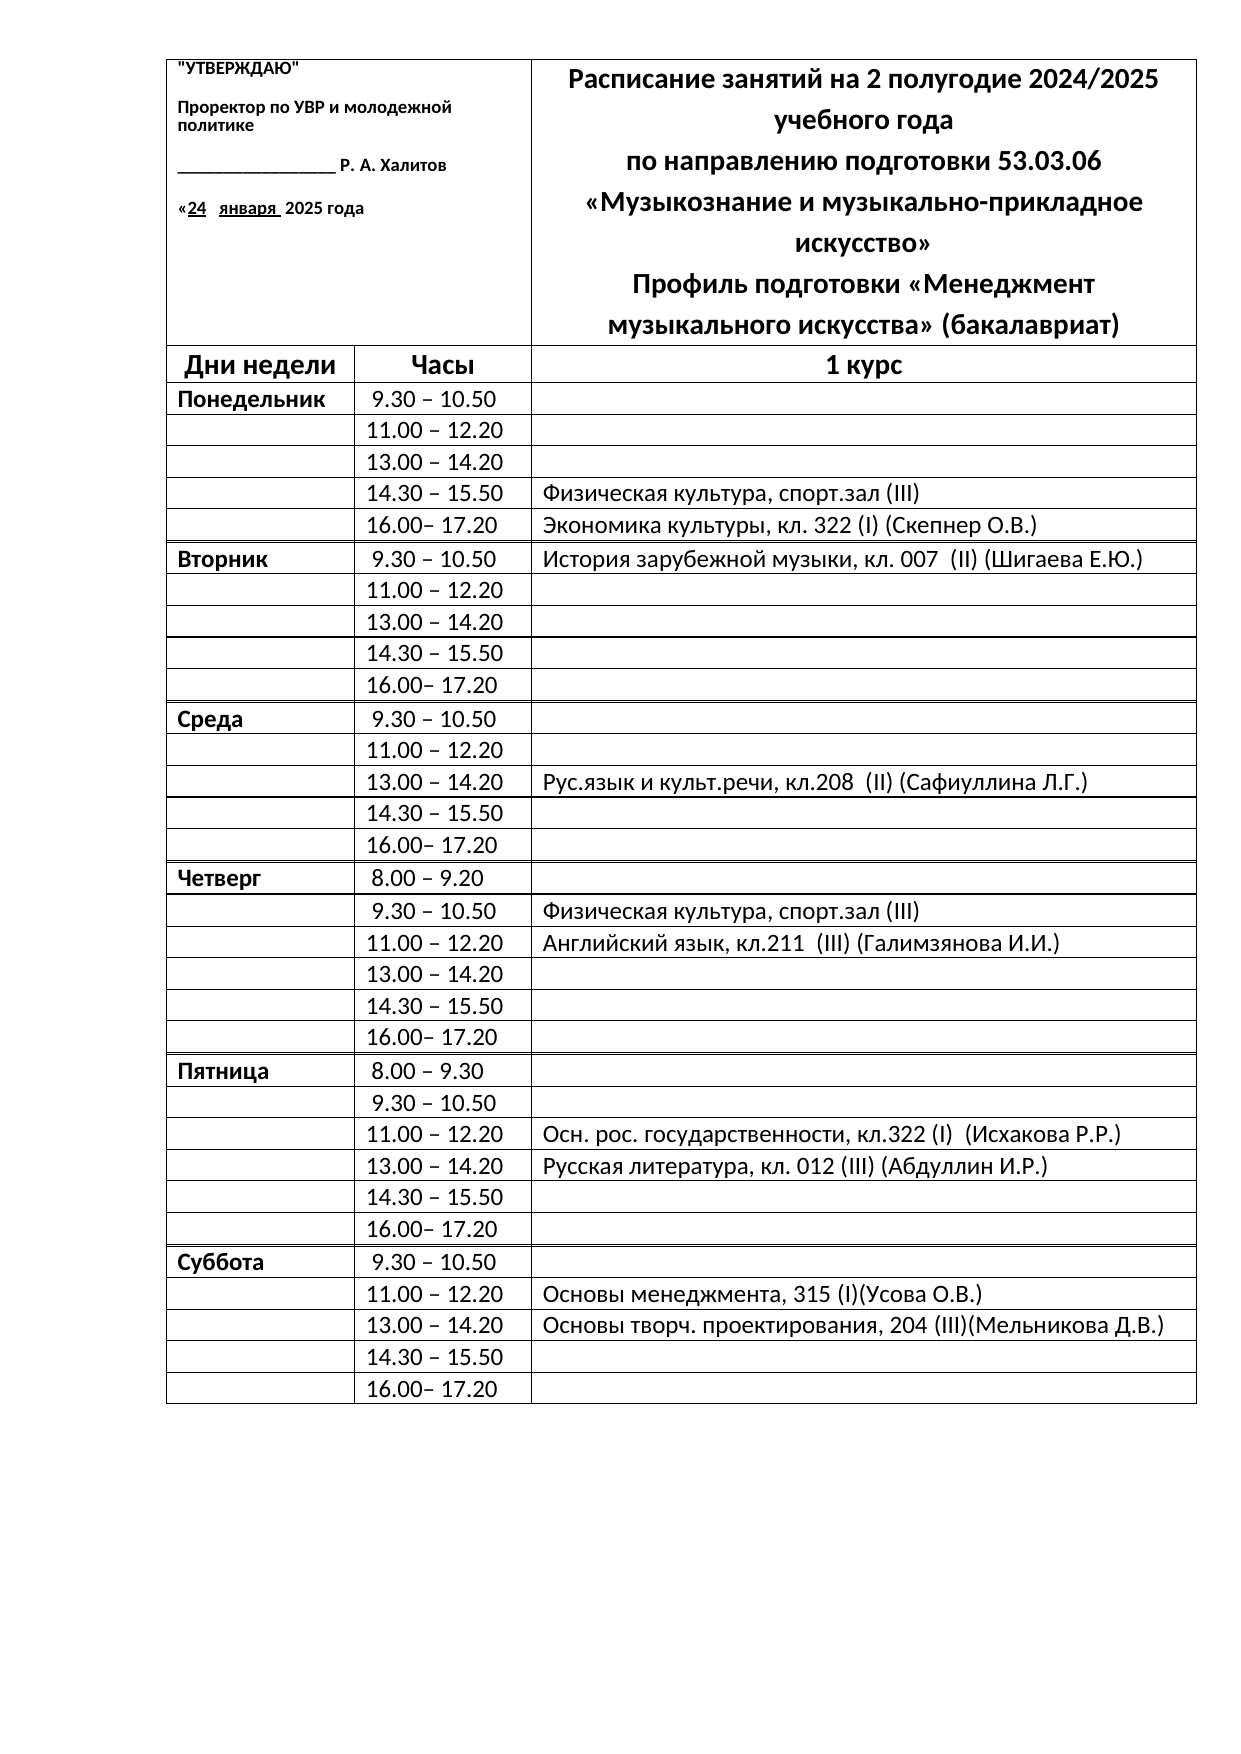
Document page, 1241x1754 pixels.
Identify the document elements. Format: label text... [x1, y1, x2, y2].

table_cell [532, 798, 1196, 828]
table_cell Английский язык, кл.211 (III) (Галимзянова И.И.) [532, 927, 1196, 957]
table_cell 8.00 – 9.30 [355, 1055, 531, 1086]
table_cell 13.00 – 14.20 [355, 958, 531, 989]
table_cell [532, 1373, 1196, 1403]
table_cell [167, 478, 354, 508]
table_cell [167, 446, 354, 477]
table_cell Осн. рос. государственности, кл.322 (I) (Исхакова Р.Р.) [532, 1118, 1196, 1149]
table_cell 9.30 – 10.50 [355, 543, 531, 573]
table_cell Основы творч. проектирования, 204 (III)(Мельникова Д.В.) [532, 1310, 1196, 1340]
table_cell Вторник [167, 543, 354, 573]
table_cell [167, 958, 354, 989]
table_cell 11.00 – 12.20 [355, 415, 531, 445]
table_cell [167, 1310, 354, 1340]
table_cell 9.30 – 10.50 [355, 1247, 531, 1277]
table_cell Физическая культура, спорт.зал (III) [532, 895, 1196, 926]
table_cell 11.00 – 12.20 [355, 574, 531, 605]
table_cell [167, 1150, 354, 1180]
table_cell 13.00 – 14.20 [355, 606, 531, 636]
table_cell [532, 703, 1196, 733]
table_cell [532, 638, 1196, 668]
table_cell 11.00 – 12.20 [355, 927, 531, 957]
table_cell Дни недели [167, 346, 354, 382]
table_header Расписание занятий на 2 полугодие 2024/2025 учебного года по направлению подготовки 53.03.06 «Музыкознание и музыкально-прикладное искусство» Профиль подготовки «Менеджмент музыкального искусства» (бакалавриат) [532, 60, 1196, 345]
table_cell 16.00– 17.20 [355, 1373, 531, 1403]
table_cell [167, 895, 354, 926]
table_cell [167, 1087, 354, 1117]
table_cell [532, 415, 1196, 445]
table_cell 13.00 – 14.20 [355, 766, 531, 796]
table_cell 16.00– 17.20 [355, 829, 531, 859]
table_cell [167, 509, 354, 540]
table_cell [167, 1213, 354, 1243]
table_cell Основы менеджмента, 315 (I)(Усова О.В.) [532, 1278, 1196, 1309]
table_cell [532, 990, 1196, 1020]
table_cell Русская литература, кл. 012 (III) (Абдуллин И.Р.) [532, 1150, 1196, 1180]
table_cell [532, 1181, 1196, 1212]
table_cell Экономика культуры, кл. 322 (I) (Скепнер О.В.) [532, 509, 1196, 540]
table_cell [167, 1373, 354, 1403]
table_cell 9.30 – 10.50 [355, 703, 531, 733]
table_cell [167, 606, 354, 636]
table_cell Суббота [167, 1247, 354, 1277]
table_cell [532, 446, 1196, 477]
table_cell [532, 829, 1196, 859]
table_cell [532, 1341, 1196, 1372]
table_cell [532, 1087, 1196, 1117]
table_cell [167, 1181, 354, 1212]
table_cell 14.30 – 15.50 [355, 478, 531, 508]
table_cell Рус.язык и культ.речи, кл.208 (II) (Сафиуллина Л.Г.) [532, 766, 1196, 796]
table_cell [167, 669, 354, 699]
table_cell 16.00– 17.20 [355, 1213, 531, 1243]
table_cell Физическая культура, спорт.зал (III) [532, 478, 1196, 508]
table_cell [167, 1341, 354, 1372]
table_cell 14.30 – 15.50 [355, 990, 531, 1020]
table_cell 11.00 – 12.20 [355, 1118, 531, 1149]
table_cell [532, 1055, 1196, 1086]
table_cell Понедельник [167, 383, 354, 413]
table_cell 14.30 – 15.50 [355, 638, 531, 668]
table_cell Среда [167, 703, 354, 733]
table_cell 16.00– 17.20 [355, 1021, 531, 1052]
table_cell [167, 990, 354, 1020]
table_cell [532, 1213, 1196, 1243]
table_cell [167, 415, 354, 445]
table_cell 13.00 – 14.20 [355, 1310, 531, 1340]
table_cell [167, 638, 354, 668]
table_cell 16.00– 17.20 [355, 509, 531, 540]
table_cell Пятница [167, 1055, 354, 1086]
table_cell Четверг [167, 863, 354, 893]
table_cell 9.30 – 10.50 [355, 895, 531, 926]
table_cell [532, 734, 1196, 765]
table_cell 9.30 – 10.50 [355, 1087, 531, 1117]
table_cell 16.00– 17.20 [355, 669, 531, 699]
table_cell [167, 1118, 354, 1149]
table_cell [167, 766, 354, 796]
table_cell [532, 1021, 1196, 1052]
table_cell 14.30 – 15.50 [355, 1341, 531, 1372]
table_cell [167, 734, 354, 765]
table_cell [532, 958, 1196, 989]
table_cell [167, 829, 354, 859]
table_cell [532, 1247, 1196, 1277]
table_cell [532, 606, 1196, 636]
table_cell [167, 1278, 354, 1309]
table_cell 14.30 – 15.50 [355, 798, 531, 828]
table_cell [532, 669, 1196, 699]
table_cell [167, 927, 354, 957]
table_cell 13.00 – 14.20 [355, 446, 531, 477]
table_cell [532, 863, 1196, 893]
table_cell 8.00 – 9.20 [355, 863, 531, 893]
table_cell Часы [355, 346, 531, 382]
table_cell 14.30 – 15.50 [355, 1181, 531, 1212]
table_cell 13.00 – 14.20 [355, 1150, 531, 1180]
table_cell 11.00 – 12.20 [355, 734, 531, 765]
table_cell [167, 1021, 354, 1052]
table_header "УТВЕРЖДАЮ" Проректор по УВР и молодежной политике _________________ Р. А. Халитов «24 января 2025 года [167, 60, 531, 345]
table_cell [167, 798, 354, 828]
table_cell 9.30 – 10.50 [355, 383, 531, 413]
table_cell [532, 574, 1196, 605]
table_cell 1 курс [532, 346, 1196, 382]
table_cell [532, 383, 1196, 413]
table_cell [167, 574, 354, 605]
table_cell 11.00 – 12.20 [355, 1278, 531, 1309]
table_cell История зарубежной музыки, кл. 007 (II) (Шигаева Е.Ю.) [532, 543, 1196, 573]
